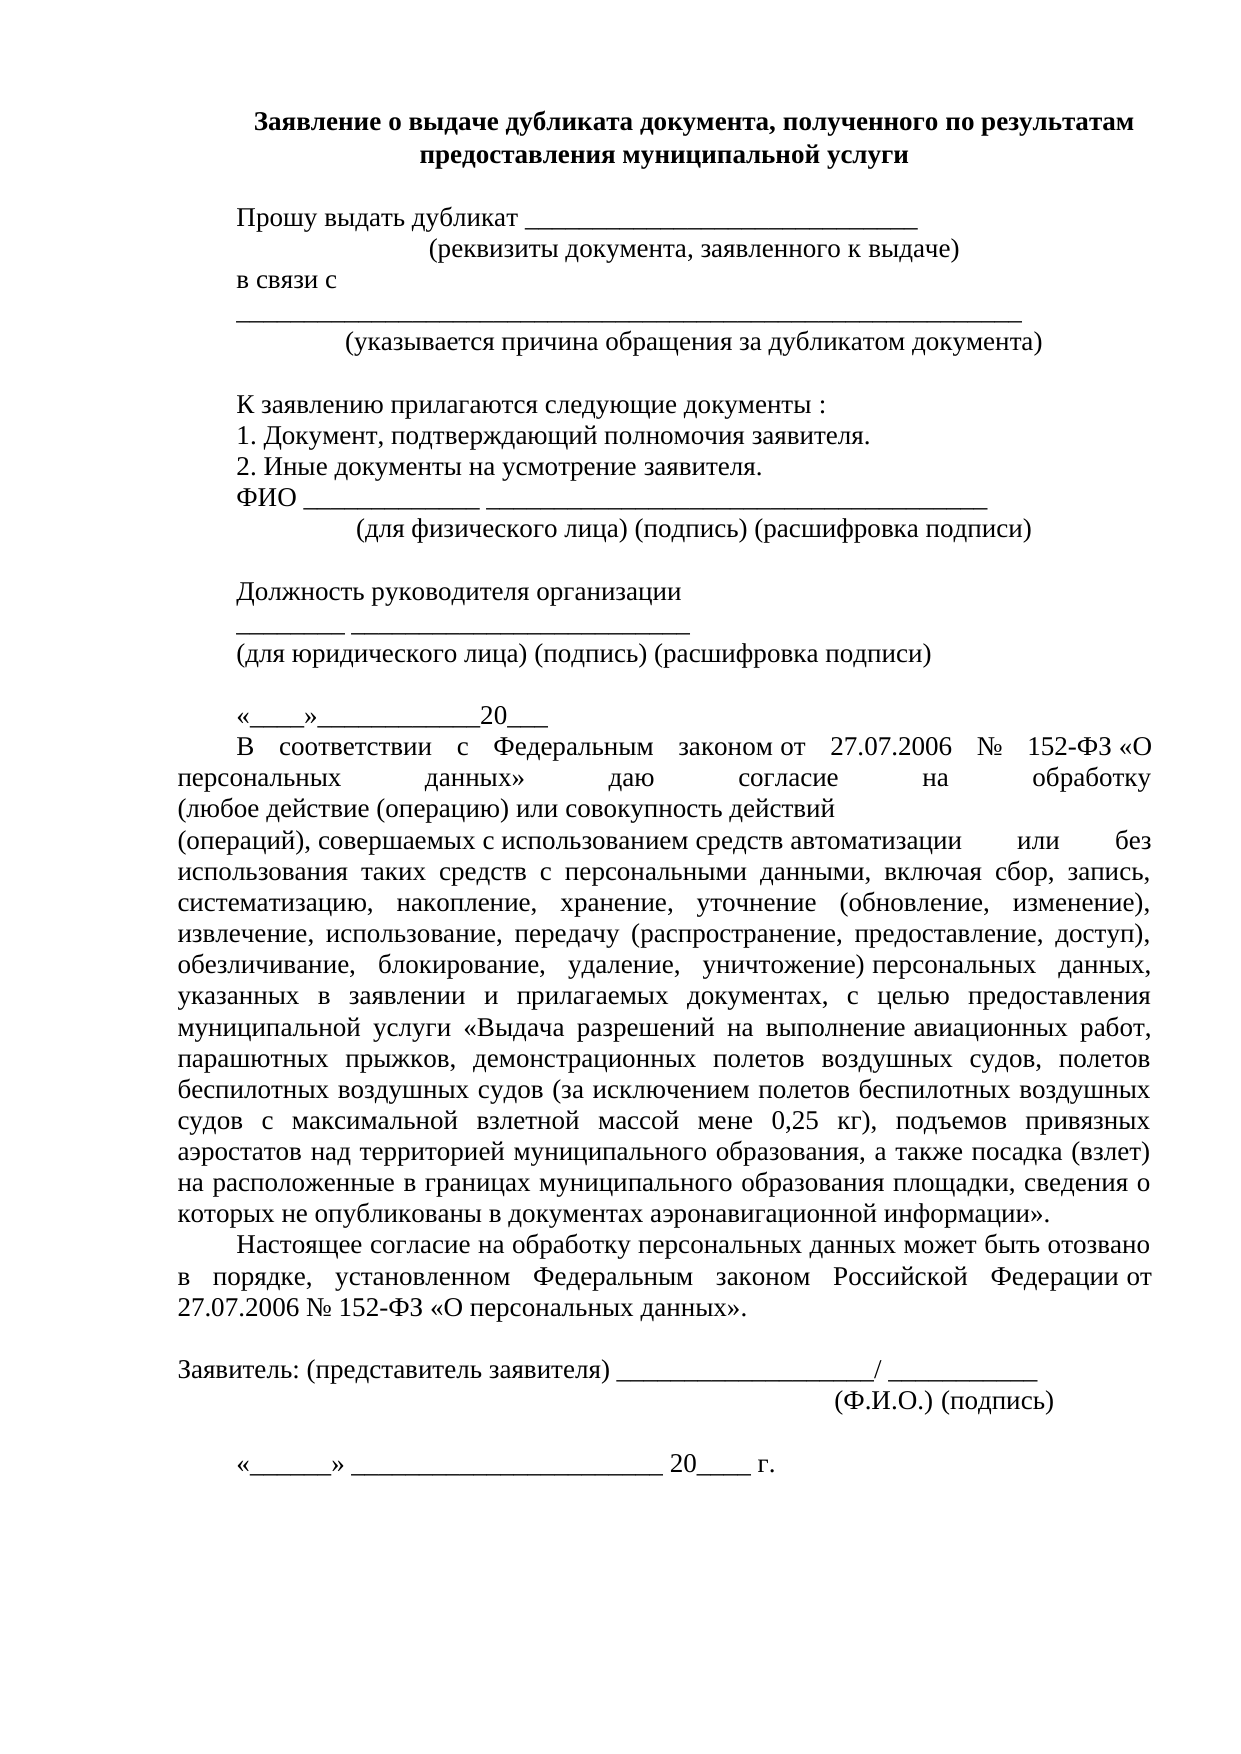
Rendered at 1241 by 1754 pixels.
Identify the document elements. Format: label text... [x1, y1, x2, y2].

text (указывается причина обращения за дубликатом документа) [177, 325, 1152, 357]
text (для юридического лица) (подпись) (расшифровка подписи) [177, 637, 1152, 668]
text «____»____________20___ [177, 699, 1152, 730]
text __________________________________________________________ [177, 294, 1152, 325]
text Должность руководителя организации [177, 574, 1152, 606]
text «______» _______________________ 20____ г. [177, 1447, 1152, 1478]
text Прошу выдать дубликат _____________________________ [177, 201, 1152, 232]
text 1. Документ, подтверждающий полномочия заявителя. [177, 419, 1152, 450]
text ________ _________________________ [177, 606, 1152, 637]
text Заявление о выдаче дубликата документа, полученного по результатам предоставления муниципальной услуги [177, 103, 1152, 170]
text (Ф.И.О.) (подпись) [177, 1384, 1152, 1416]
text Настоящее согласие на обработку персональных данных может быть отозвано в порядке, установленном Федеральным законом Российской Федерации от 27.07.2006 № 152-ФЗ «О персональных данных». [177, 1229, 1152, 1322]
text Заявитель: (представитель заявителя) ___________________/ ___________ [177, 1353, 1152, 1384]
text 2. Иные документы на усмотрение заявителя. [177, 450, 1152, 481]
text (реквизиты документа, заявленного к выдаче) [177, 232, 1152, 263]
text К заявлению прилагаются следующие документы : [177, 388, 1152, 419]
text В соответствии с Федеральным законом от 27.07.2006 № 152-ФЗ «О персональных данных» даю согласие на обработку (любое действие (операцию) или совокупность действий (операций), совершаемых с использованием средств автоматизации или без использования таких средств с персональными данными, включая сбор, запись, систематизацию, накопление, хранение, уточнение (обновление, изменение), извлечение, использование, передачу (распространение, предоставление, доступ), обезличивание, блокирование, удаление, уничтожение) персональных данных, указанных в заявлении и прилагаемых документах, с целью предоставления муниципальной услуги «Выдача разрешений на выполнение авиационных работ, парашютных прыжков, демонстрационных полетов воздушных судов, полетов беспилотных воздушных судов (за исключением полетов беспилотных воздушных судов с максимальной взлетной массой мене 0,25 кг), подъемов привязных аэростатов над территорией муниципального образования, а также посадка (взлет) на расположенные в границах муниципального образования площадки, сведения о которых не опубликованы в документах аэронавигационной информации». [177, 730, 1152, 1229]
text ФИО _____________ _____________________________________ [177, 481, 1152, 512]
text в связи с [177, 263, 1152, 294]
text (для физического лица) (подпись) (расшифровка подписи) [177, 512, 1152, 543]
